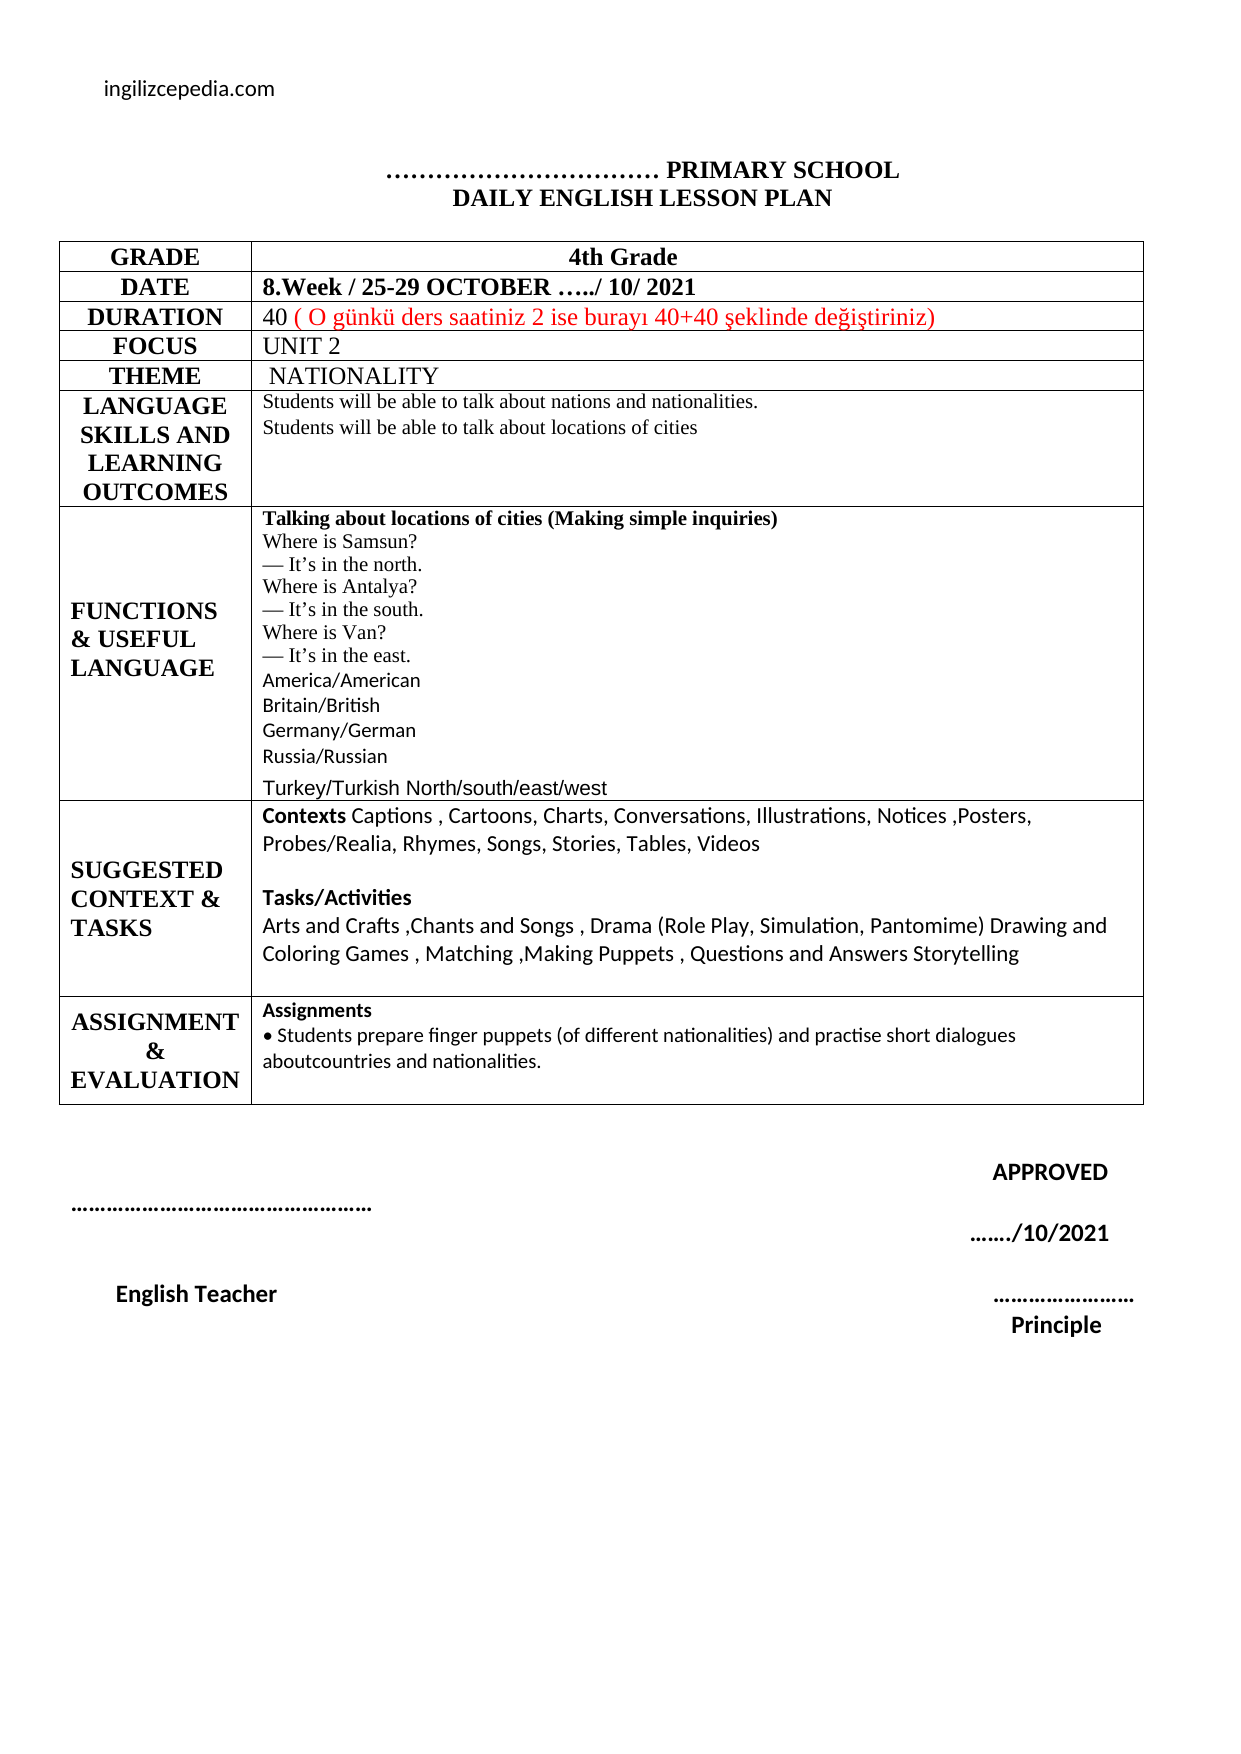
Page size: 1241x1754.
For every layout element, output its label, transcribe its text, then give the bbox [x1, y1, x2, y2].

table_cell FOCUS [60, 331, 251, 360]
table_cell DURATION [60, 302, 251, 330]
text English Teacher …………………… [59, 1278, 1181, 1309]
text …………………………………………… [59, 1187, 1181, 1217]
table_cell Assignments • Students prepare finger puppets (of different nationalities) and practise short dialogues aboutcountries and nationalities. [252, 997, 1143, 1104]
table_cell DATE [60, 272, 251, 301]
table_header GRADE [60, 242, 251, 271]
table_cell ASSIGNMENT & EVALUATION [60, 997, 251, 1104]
text Principle [59, 1309, 1181, 1339]
table_cell 8.Week / 25-29 OCTOBER …../ 10/ 2021 [252, 272, 1143, 301]
table_cell SUGGESTED CONTEXT & TASKS [60, 801, 251, 996]
table_cell UNIT 2 [252, 331, 1143, 360]
table_cell LANGUAGE SKILLS AND LEARNING OUTCOMES [60, 391, 251, 506]
text DAILY ENGLISH LESSON PLAN [103, 183, 1181, 212]
table_cell Contexts Captions , Cartoons, Charts, Conversations, Illustrations, Notices ,Posters, Probes/Realia, Rhymes, Songs, Stories, Tables, Videos Tasks/Activities Arts and Crafts ,Chants and Songs , Drama (Role Play, Simulation, Pantomime) Drawing and Coloring Games , Matching ,Making Puppets , Questions and Answers Storytelling [252, 801, 1143, 996]
text APPROVED [59, 1156, 1181, 1187]
table_cell NATIONALITY [252, 361, 1143, 390]
text ……./10/2021 [59, 1217, 1181, 1278]
text …………………………… PRIMARY SCHOOL [103, 155, 1181, 183]
table_cell Students will be able to talk about nations and nationalities. Students will be able to talk about locations of cities [252, 391, 1143, 506]
table_cell 40 ( O günkü ders saatiniz 2 ise burayı 40+40 şeklinde değiştiriniz) [252, 302, 1143, 330]
table_cell THEME [60, 361, 251, 390]
table_cell FUNCTIONS & USEFUL LANGUAGE [60, 507, 251, 800]
table_header 4th Grade [252, 242, 1143, 271]
table_cell Talking about locations of cities (Making simple inquiries) Where is Samsun? — It’s in the north. Where is Antalya? — It’s in the south. Where is Van? — It’s in the east. America/American Britain/British Germany/German Russia/Russian Turkey/Turkish North/south/east/west [252, 507, 1143, 800]
